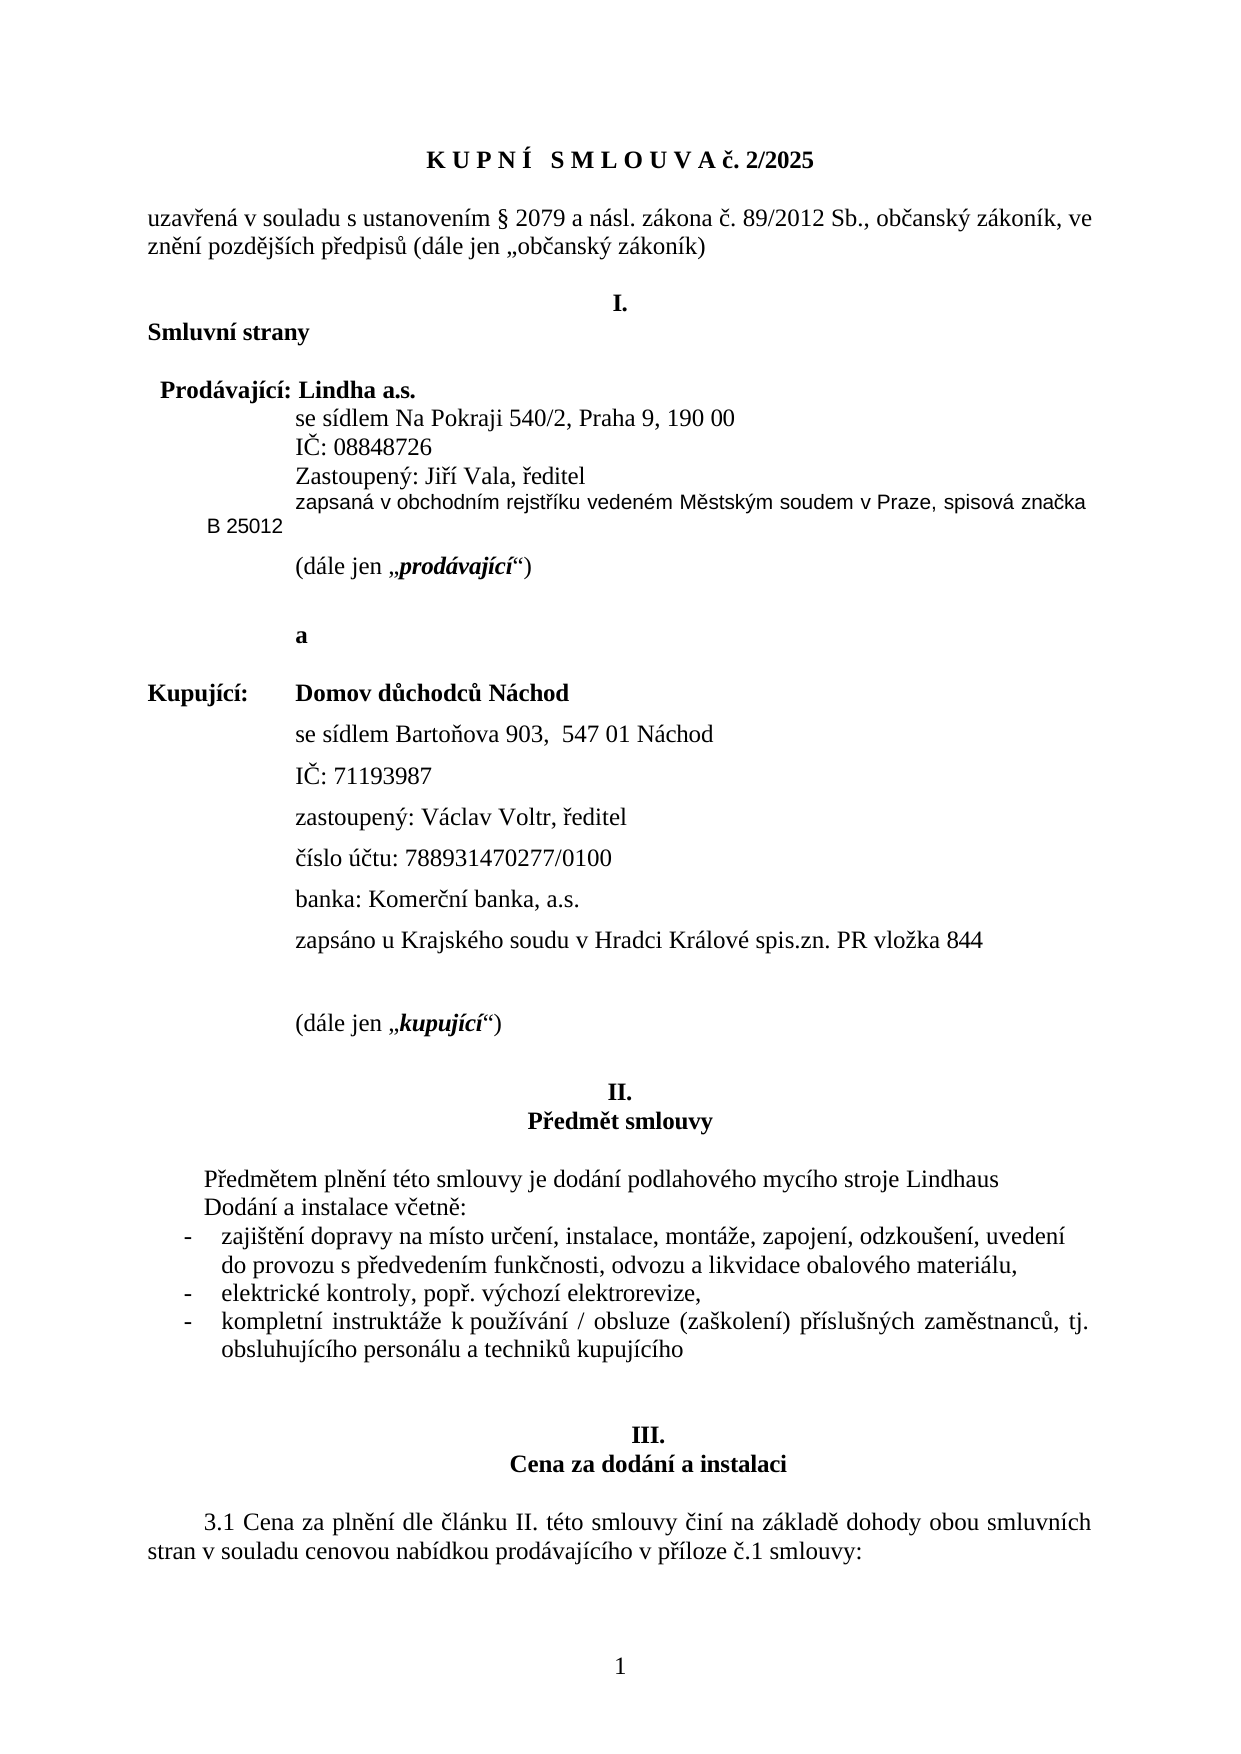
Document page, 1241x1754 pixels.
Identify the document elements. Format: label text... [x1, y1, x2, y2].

subtitle K U P N Í S M L O U V A č. 2/2025 [189, 145, 1051, 174]
subtitle II. [189, 1078, 1051, 1106]
subtitle Cena za dodání a instalaci [189, 1449, 1107, 1478]
text (dále jen „kupující“) [295, 1008, 1107, 1037]
list zajištění dopravy na místo určení, instalace, montáže, zapojení, odzkoušení, uvedení do provozu s předvedením funkčnosti, odvozu a likvidace obalového materiálu, [184, 1221, 1093, 1279]
text (dále jen „prodávající“) [295, 551, 1107, 579]
subtitle a [295, 620, 1107, 649]
subtitle I. [189, 289, 1051, 317]
list Cena za plnění dle článku II. této smlouvy činí na základě dohody obou smluvních stran v souladu cenovou nabídkou prodávajícího v příloze č.1 smlouvy: [147, 1507, 1093, 1564]
text B 25012 [207, 514, 1107, 538]
list elektrické kontroly, popř. výchozí elektrorevize, [184, 1279, 1107, 1307]
text IČ: 71193987 [295, 761, 1107, 789]
subtitle III. [189, 1421, 1107, 1449]
text Kupující: Domov důchodců Náchod [147, 678, 1107, 707]
text Zastoupený: Jiří Vala, ředitel [295, 461, 1107, 490]
text zapsaná v obchodním rejstříku vedeném Městským soudem v Praze, spisová značka [295, 490, 1107, 514]
text zapsáno u Krajského soudu v Hradci Králové spis.zn. PR vložka 844 [295, 926, 1107, 954]
list kompletní instruktáže k používání / obsluze (zaškolení) příslušných zaměstnanců, tj. obsluhujícího personálu a techniků kupujícího [184, 1307, 1093, 1363]
text se sídlem Bartoňova 903, 547 01 Náchod [295, 719, 1107, 748]
text Prodávající: Lindha a.s. [160, 375, 1107, 403]
text se sídlem Na Pokraji 540/2, Praha 9, 190 00 [295, 404, 1107, 432]
subtitle Předmět smlouvy [189, 1106, 1051, 1135]
text Předmětem plnění této smlouvy je dodání podlahového mycího stroje Lindhaus Dodání a instalace včetně: [204, 1164, 1066, 1221]
text uzavřená v souladu s ustanovením § 2079 a násl. zákona č. 89/2012 Sb., občanský zákoník, ve znění pozdějších předpisů (dále jen „občanský zákoník) [147, 203, 1107, 260]
text IČ: 08848726 [295, 432, 1107, 461]
subtitle Smluvní strany [147, 317, 1107, 346]
text zastoupený: Václav Voltr, ředitel číslo účtu: 788931470277/0100 banka: Komerční banka, a.s. [295, 802, 668, 913]
